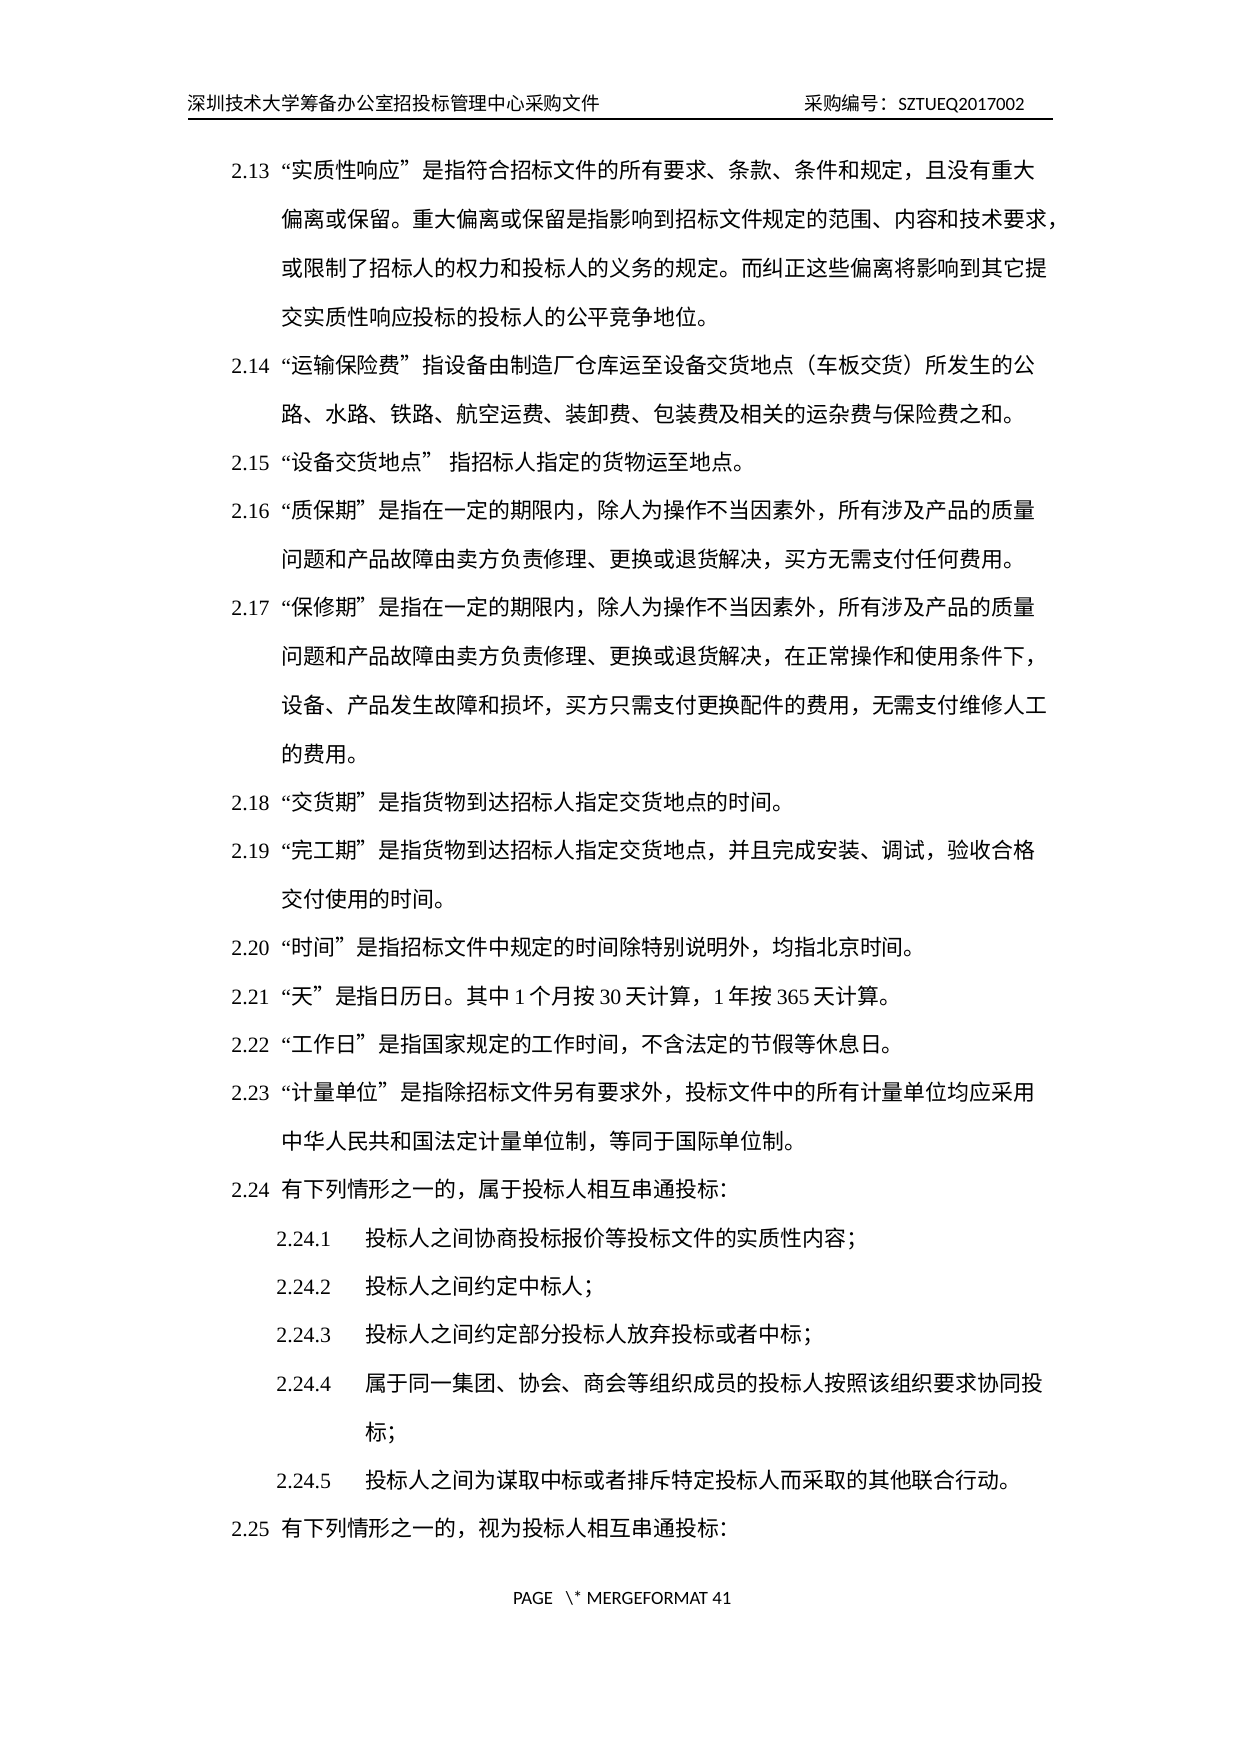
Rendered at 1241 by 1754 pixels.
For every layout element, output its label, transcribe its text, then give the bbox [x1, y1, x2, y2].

list 有下列情形之一的，属于投标人相互串通投标： [231, 1172, 1053, 1204]
list 投标人之间为谋取中标或者排斥特定投标人而采取的其他联合行动。 [276, 1462, 1053, 1495]
list “运输保险费”指设备由制造厂仓库运至设备交货地点（车板交货）所发生的公路、水路、铁路、航空运费、装卸费、包装费及相关的运杂费与保险费之和。 [231, 347, 1053, 429]
list 投标人之间约定中标人； [276, 1269, 1053, 1301]
list 投标人之间协商投标报价等投标文件的实质性内容； [276, 1220, 1053, 1253]
list “工作日”是指国家规定的工作时间，不含法定的节假等休息日。 [231, 1027, 1053, 1059]
list “质保期”是指在一定的期限内，除人为操作不当因素外，所有涉及产品的质量问题和产品故障由卖方负责修理、更换或退货解决，买方无需支付任何费用。 [231, 493, 1053, 574]
list “完工期”是指货物到达招标人指定交货地点，并且完成安装、调试，验收合格交付使用的时间。 [231, 833, 1053, 914]
list 属于同一集团、协会、商会等组织成员的投标人按照该组织要求协同投标； [276, 1365, 1053, 1447]
list “保修期”是指在一定的期限内，除人为操作不当因素外，所有涉及产品的质量问题和产品故障由卖方负责修理、更换或退货解决，在正常操作和使用条件下，设备、产品发生故障和损坏，买方只需支付更换配件的费用，无需支付维修人工的费用。 [231, 590, 1053, 769]
list “实质性响应”是指符合招标文件的所有要求、条款、条件和规定，且没有重大偏离或保留。重大偏离或保留是指影响到招标文件规定的范围、内容和技术要求，或限制了招标人的权力和投标人的义务的规定。而纠正这些偏离将影响到其它提交实质性响应投标的投标人的公平竞争地位。 [231, 153, 1053, 332]
list “设备交货地点” 指招标人指定的货物运至地点。 [231, 444, 1053, 477]
list “计量单位”是指除招标文件另有要求外，投标文件中的所有计量单位均应采用中华人民共和国法定计量单位制，等同于国际单位制。 [231, 1075, 1053, 1156]
list “交货期”是指货物到达招标人指定交货地点的时间。 [231, 784, 1053, 817]
list “天”是指日历日。其中1个月按30天计算，1年按365天计算。 [231, 978, 1053, 1011]
list “时间”是指招标文件中规定的时间除特别说明外，均指北京时间。 [231, 930, 1053, 962]
list 有下列情形之一的，视为投标人相互串通投标： [231, 1511, 1053, 1543]
list 投标人之间约定部分投标人放弃投标或者中标； [276, 1317, 1053, 1349]
